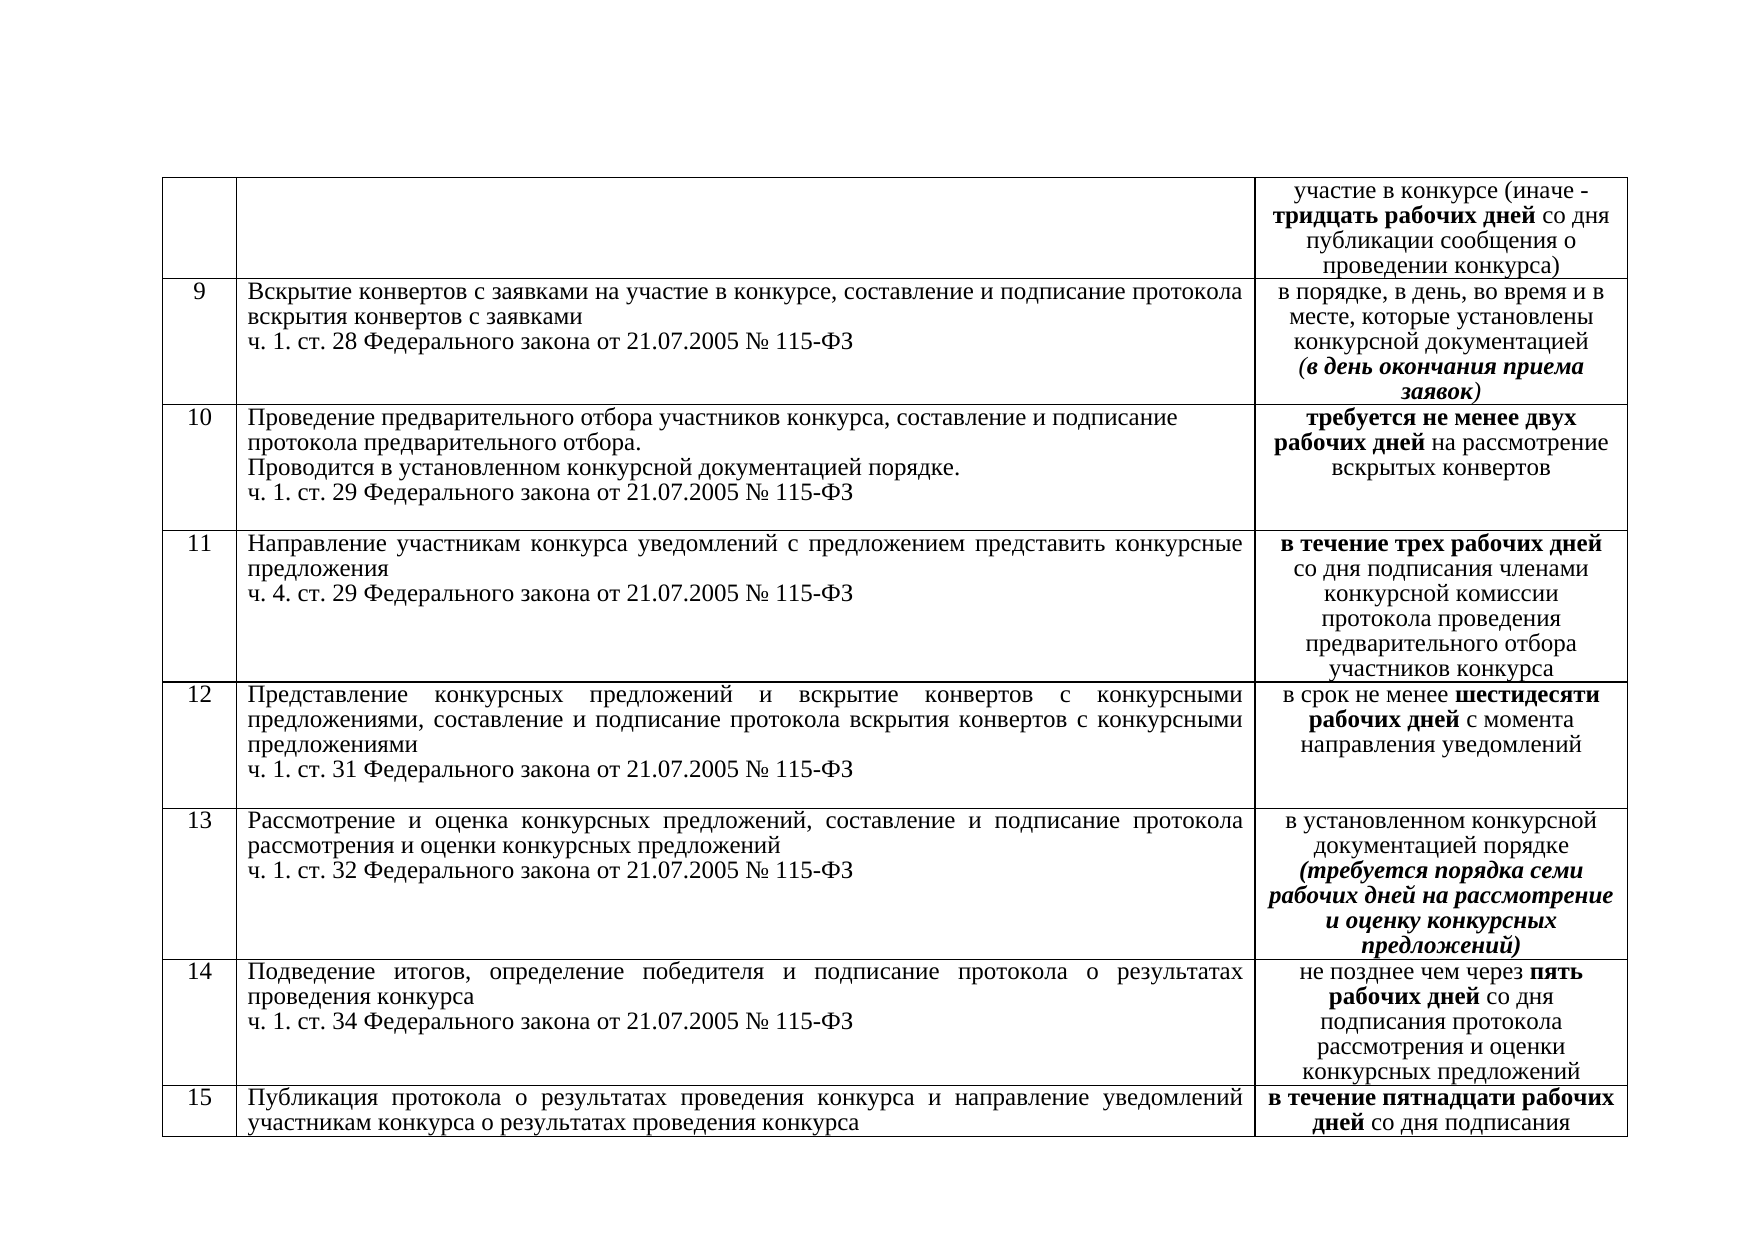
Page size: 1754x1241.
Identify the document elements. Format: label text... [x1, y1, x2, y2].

table_cell Направление участникам конкурса уведомлений с предложением представить конкурсные предложения ч. 4. ст. 29 Федерального закона от 21.07.2005 № 115-ФЗ [237, 531, 1254, 681]
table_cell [237, 1086, 1254, 1136]
table_cell 12 [163, 683, 236, 807]
table_cell в установленном конкурсной документацией порядке (требуется порядка семи рабочих дней на рассмотрение и оценку конкурсных предложений) [1256, 809, 1627, 958]
table_cell Подведение итогов, определение победителя и подписание протокола о результатах проведения конкурса ч. 1. ст. 34 Федерального закона от 21.07.2005 № 115-ФЗ [237, 960, 1254, 1084]
table_cell 15 [163, 1086, 236, 1136]
table_cell 11 [163, 531, 236, 681]
table_cell Представление конкурсных предложений и вскрытие конвертов с конкурсными предложениями, составление и подписание протокола вскрытия конвертов с конкурсными предложениями ч. 1. ст. 31 Федерального закона от 21.07.2005 № 115-ФЗ [237, 683, 1254, 807]
table_cell не позднее чем через пять рабочих дней со дня подписания протокола рассмотрения и оценки конкурсных предложений [1256, 960, 1627, 1084]
table_cell в течение трех рабочих дней со дня подписания членами конкурсной комиссии протокола проведения предварительного отбора участников конкурса [1256, 531, 1627, 681]
table_cell 10 [163, 405, 236, 530]
table_cell 8 [163, 178, 236, 278]
table_cell 9 [163, 279, 236, 404]
table_cell 13 [163, 809, 236, 958]
table_cell Вскрытие конвертов с заявками на участие в конкурсе, составление и подписание протокола вскрытия конвертов с заявками ч. 1. ст. 28 Федерального закона от 21.07.2005 № 115-ФЗ [237, 279, 1254, 404]
table_cell требуется не менее двух рабочих дней на рассмотрение вскрытых конвертов [1256, 405, 1627, 530]
table_cell 14 [163, 960, 236, 1084]
table_cell в срок не менее шестидесяти рабочих дней с момента направления уведомлений [1256, 683, 1627, 807]
table_cell Рассмотрение и оценка конкурсных предложений, составление и подписание протокола рассмотрения и оценки конкурсных предложений ч. 1. ст. 32 Федерального закона от 21.07.2005 № 115-ФЗ [237, 809, 1254, 958]
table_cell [1256, 178, 1627, 278]
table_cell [1256, 1086, 1627, 1136]
table_cell в порядке, в день, во время и в месте, которые установлены конкурсной документацией (в день окончания приема заявок) [1256, 279, 1627, 404]
table_cell Проведение предварительного отбора участников конкурса, составление и подписание протокола предварительного отбора. Проводится в установленном конкурсной документацией порядке. ч. 1. ст. 29 Федерального закона от 21.07.2005 № 115-ФЗ [237, 405, 1254, 530]
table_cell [237, 178, 1254, 278]
